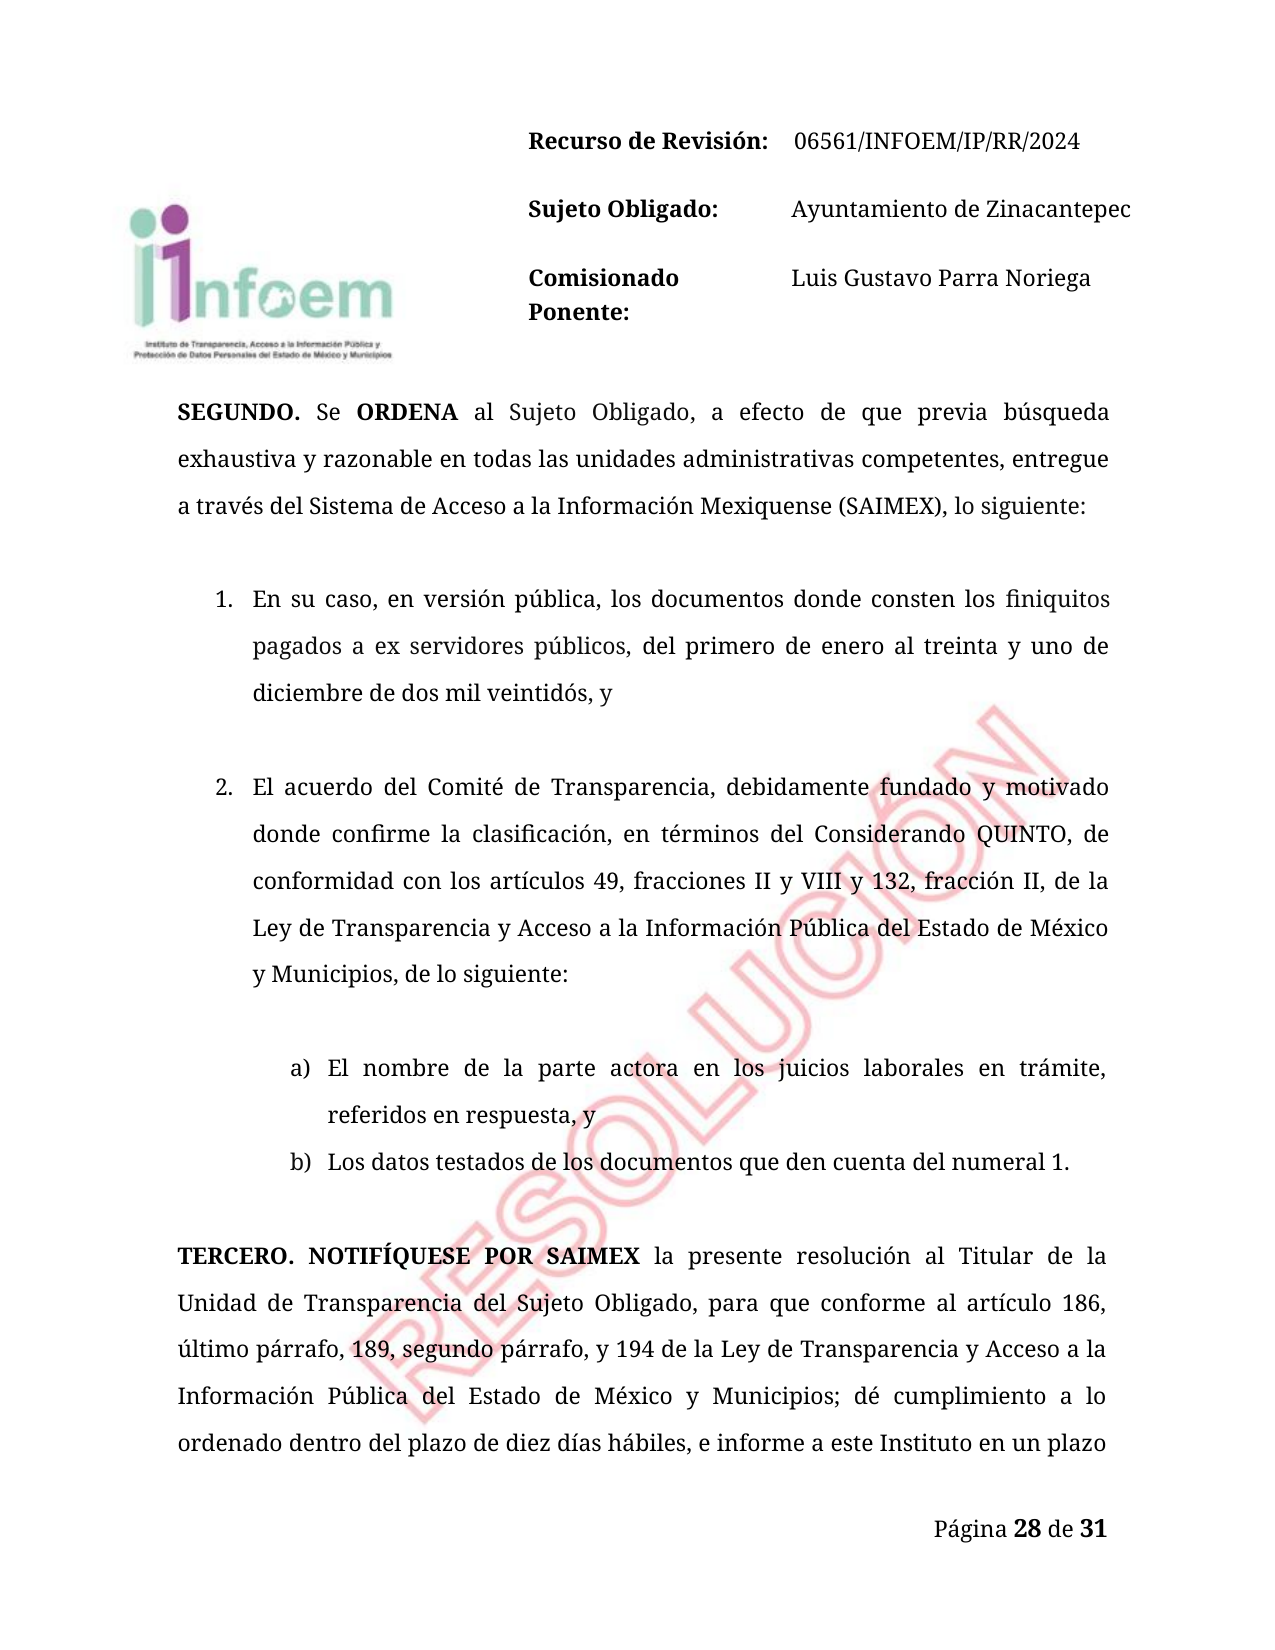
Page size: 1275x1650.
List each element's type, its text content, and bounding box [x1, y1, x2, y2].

picture [0, 139, 1275, 1650]
list El nombre de la parte actora en los juicios laborales en trámite, referidos en respuesta, y [290, 1052, 1107, 1130]
list En su caso, en versión pública, los documentos donde consten los finiquitos pagados a ex servidores públicos, del primero de enero al treinta y uno de diciembre de dos mil veintidós, y [215, 583, 1110, 708]
list El acuerdo del Comité de Transparencia, debidamente fundado y motivado donde confirme la clasificación, en términos del Considerando QUINTO, de conformidad con los artículos 49, fracciones II y VIII y 132, fracción II, de la Ley de Transparencia y Acceso a la Información Pública del Estado de México y Municipios, de lo siguiente: [215, 771, 1110, 989]
picture [797, 139, 803, 148]
list Los datos testados de los documentos que den cuenta del numeral 1. [290, 1146, 1110, 1177]
text SEGUNDO. Se ORDENA al Sujeto Obligado, a efecto de que previa búsqueda exhaustiva y razonable en todas las unidades administrativas competentes, entregue a través del Sistema de Acceso a la Información Mexiquense (SAIMEX), lo siguiente: [177, 396, 1110, 521]
picture [1044, 139, 1050, 148]
picture [810, 139, 815, 148]
picture [908, 139, 917, 148]
picture [836, 139, 841, 148]
